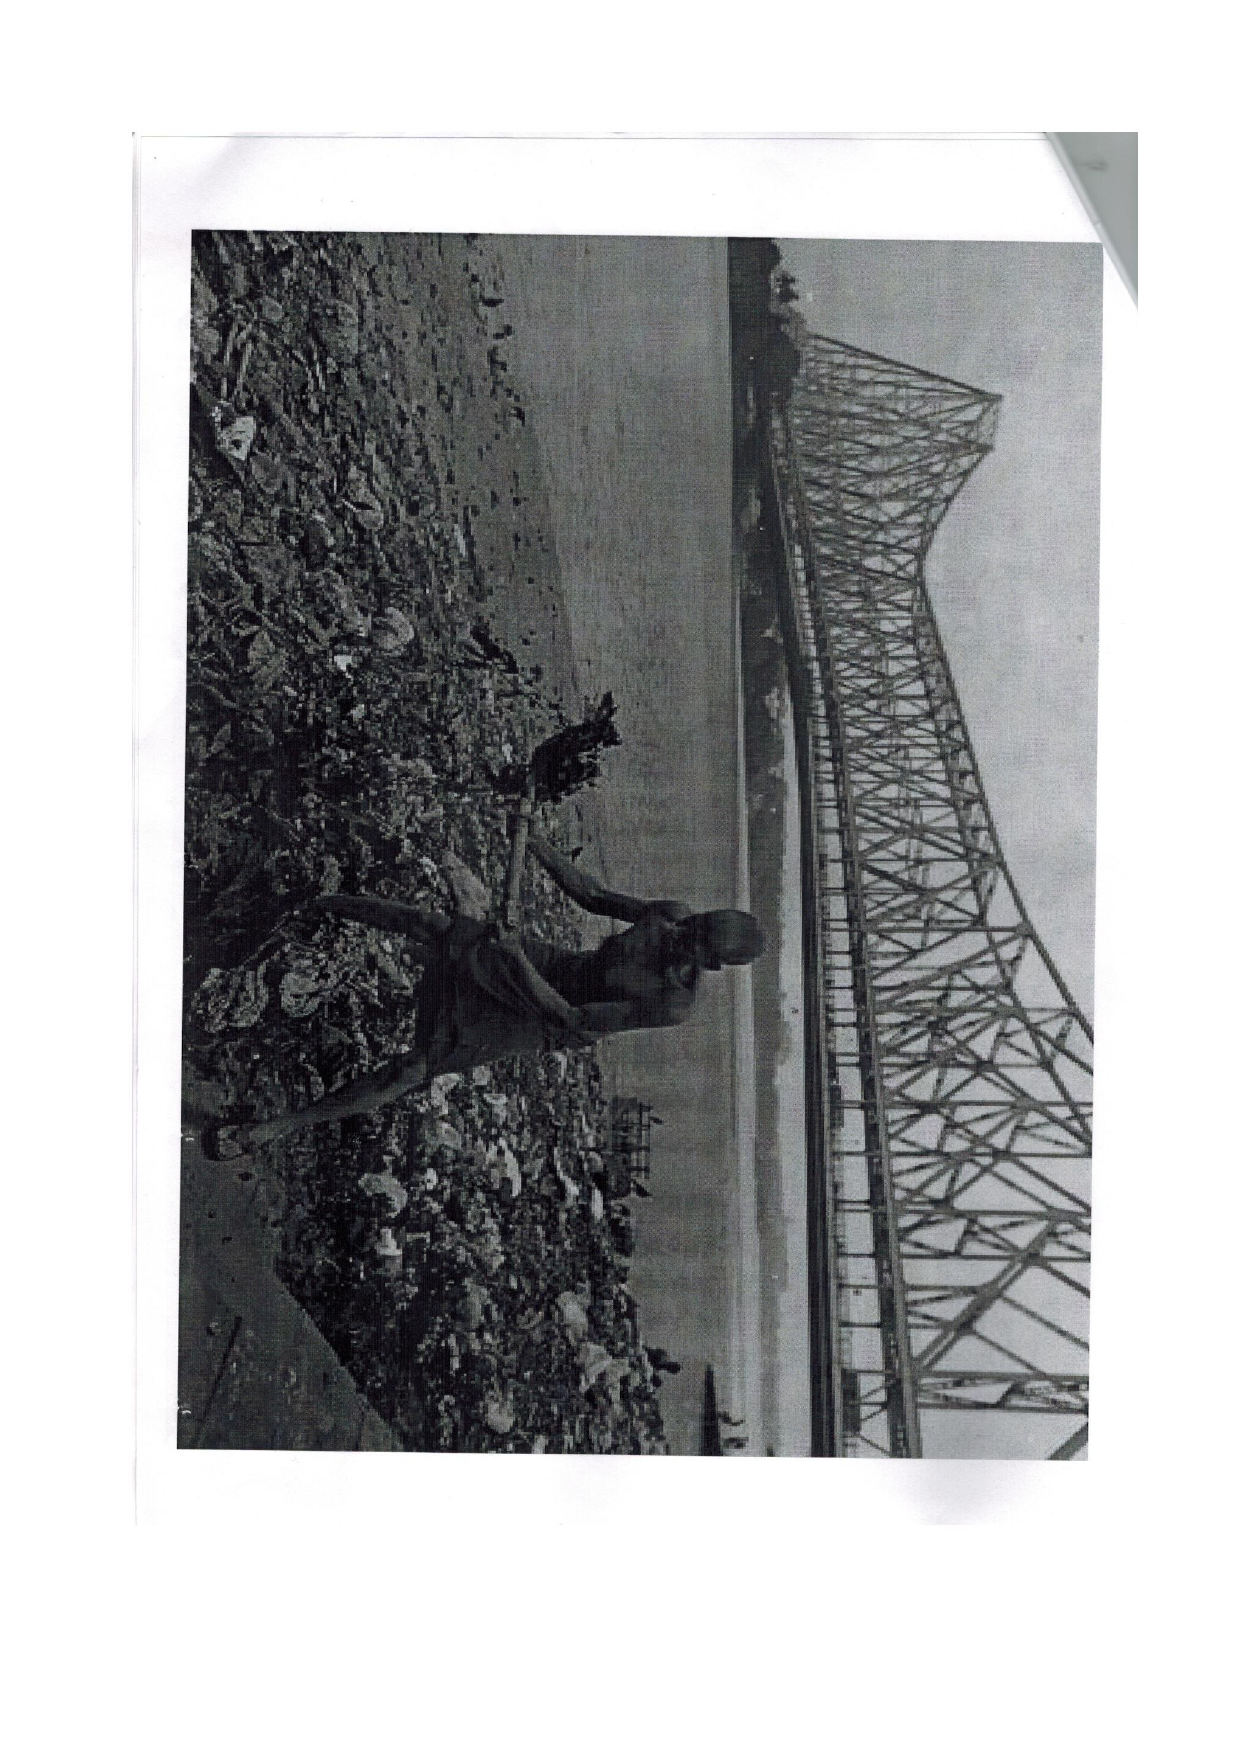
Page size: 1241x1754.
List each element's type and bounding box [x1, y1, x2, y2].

picture [118, 118, 1152, 1540]
